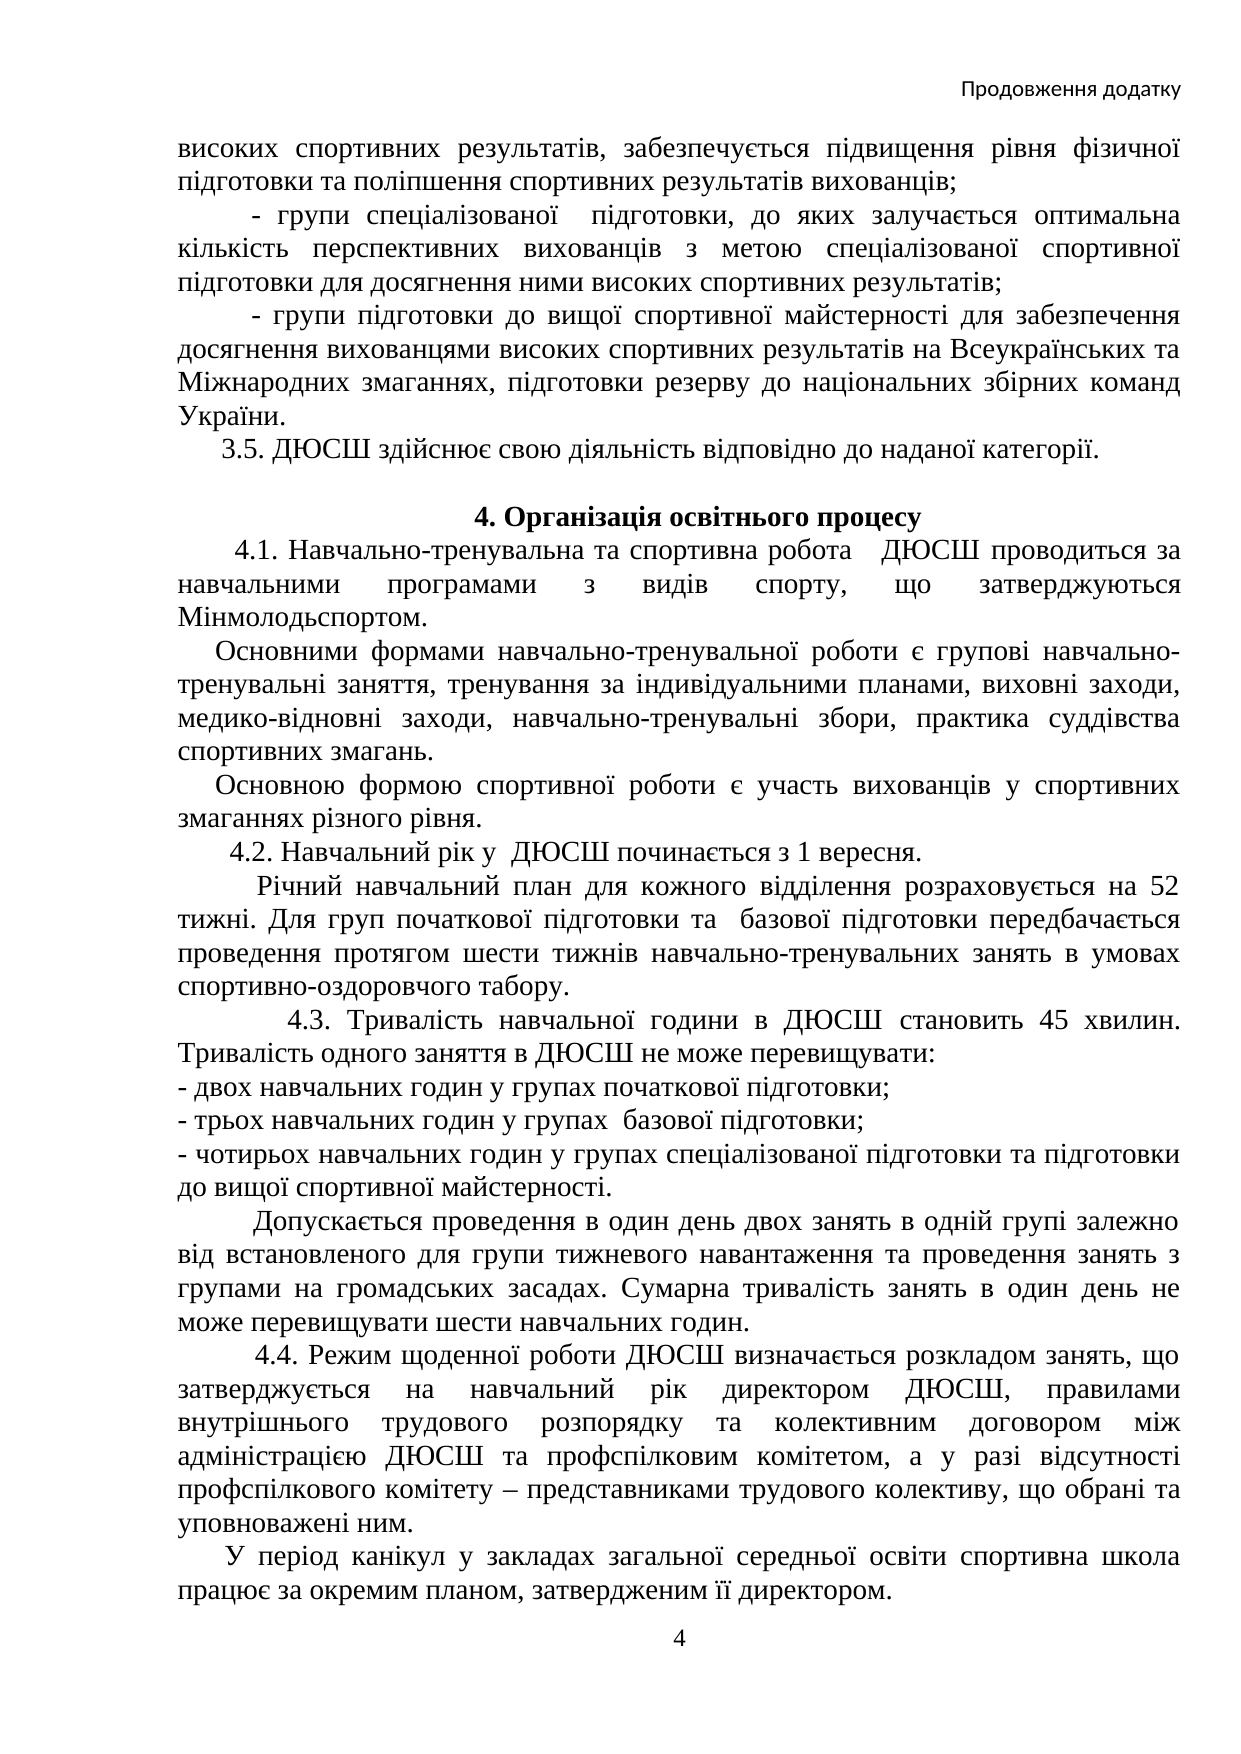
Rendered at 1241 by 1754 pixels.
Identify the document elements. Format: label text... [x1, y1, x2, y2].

text У період канікул у закладах загальної середньої освіти спортивна школа працює за окремим планом, затвердженим її директором. [177, 1538, 1181, 1606]
text - двох навчальних годин у групах початкової підготовки; [177, 1069, 1181, 1102]
text 3.5. ДЮСШ здійснює свою діяльність відповідно до наданої категорії. [221, 432, 1181, 465]
text Допускається проведення в один день двох занять в одній групі залежно від встановленого для групи тижневого навантаження та проведення занять з групами на громадських засадах. Сумарна тривалість занять в один день не може перевищувати шести навчальних годин. [177, 1203, 1181, 1337]
text 4.1. Навчально-тренувальна та спортивна робота ДЮСШ проводиться за навчальними програмами з видів спорту, що затверджуються Мінмолодьспортом. [177, 532, 1181, 633]
text 4.2. Навчальний рік у ДЮСШ починається з 1 вересня. [177, 834, 1181, 868]
text 4.4. Режим щоденної роботи ДЮСШ визначається розкладом занять, що затверджується на навчальний рік директором ДЮСШ, правилами внутрішнього трудового розпорядку та колективним договором між адміністрацією ДЮСШ та профспілковим комітетом, а у разі відсутності профспілкового комітету – представниками трудового колективу, що обрані та уповноважені ним. [177, 1337, 1181, 1538]
text - групи спеціалізованої підготовки, до яких залучається оптимальна кількість перспективних вихованців з метою спеціалізованої спортивної підготовки для досягнення ними високих спортивних результатів; [177, 197, 1181, 297]
text - чотирьох навчальних годин у групах спеціалізованої підготовки та підготовки до вищої спортивної майстерності. [177, 1136, 1181, 1203]
text Основними формами навчально-тренувальної роботи є групові навчально-тренувальні заняття, тренування за індивідуальними планами, виховні заходи, медико-відновні заходи, навчально-тренувальні збори, практика суддівства спортивних змагань. [177, 633, 1181, 767]
text - трьох навчальних годин у групах базової підготовки; [177, 1102, 1181, 1136]
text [177, 130, 1181, 197]
text - групи підготовки до вищої спортивної майстерності для забезпечення досягнення вихованцями високих спортивних результатів на Всеукраїнських та Міжнародних змаганнях, підготовки резерву до національних збірних команд України. [177, 297, 1181, 432]
text 4. Організація освітнього процесу [215, 499, 1181, 532]
text Річний навчальний план для кожного відділення розраховується на 52 тижні. Для груп початкової підготовки та базової підготовки передбачається проведення протягом шести тижнів навчально-тренувальних занять в умовах спортивно-оздоровчого табору. [177, 868, 1181, 1002]
text 4.3. Тривалість навчальної години в ДЮСШ становить 45 хвилин. Тривалість одного заняття в ДЮСШ не може перевищувати: [177, 1002, 1181, 1069]
text Основною формою спортивної роботи є участь вихованців у спортивних змаганнях різного рівня. [177, 767, 1181, 834]
